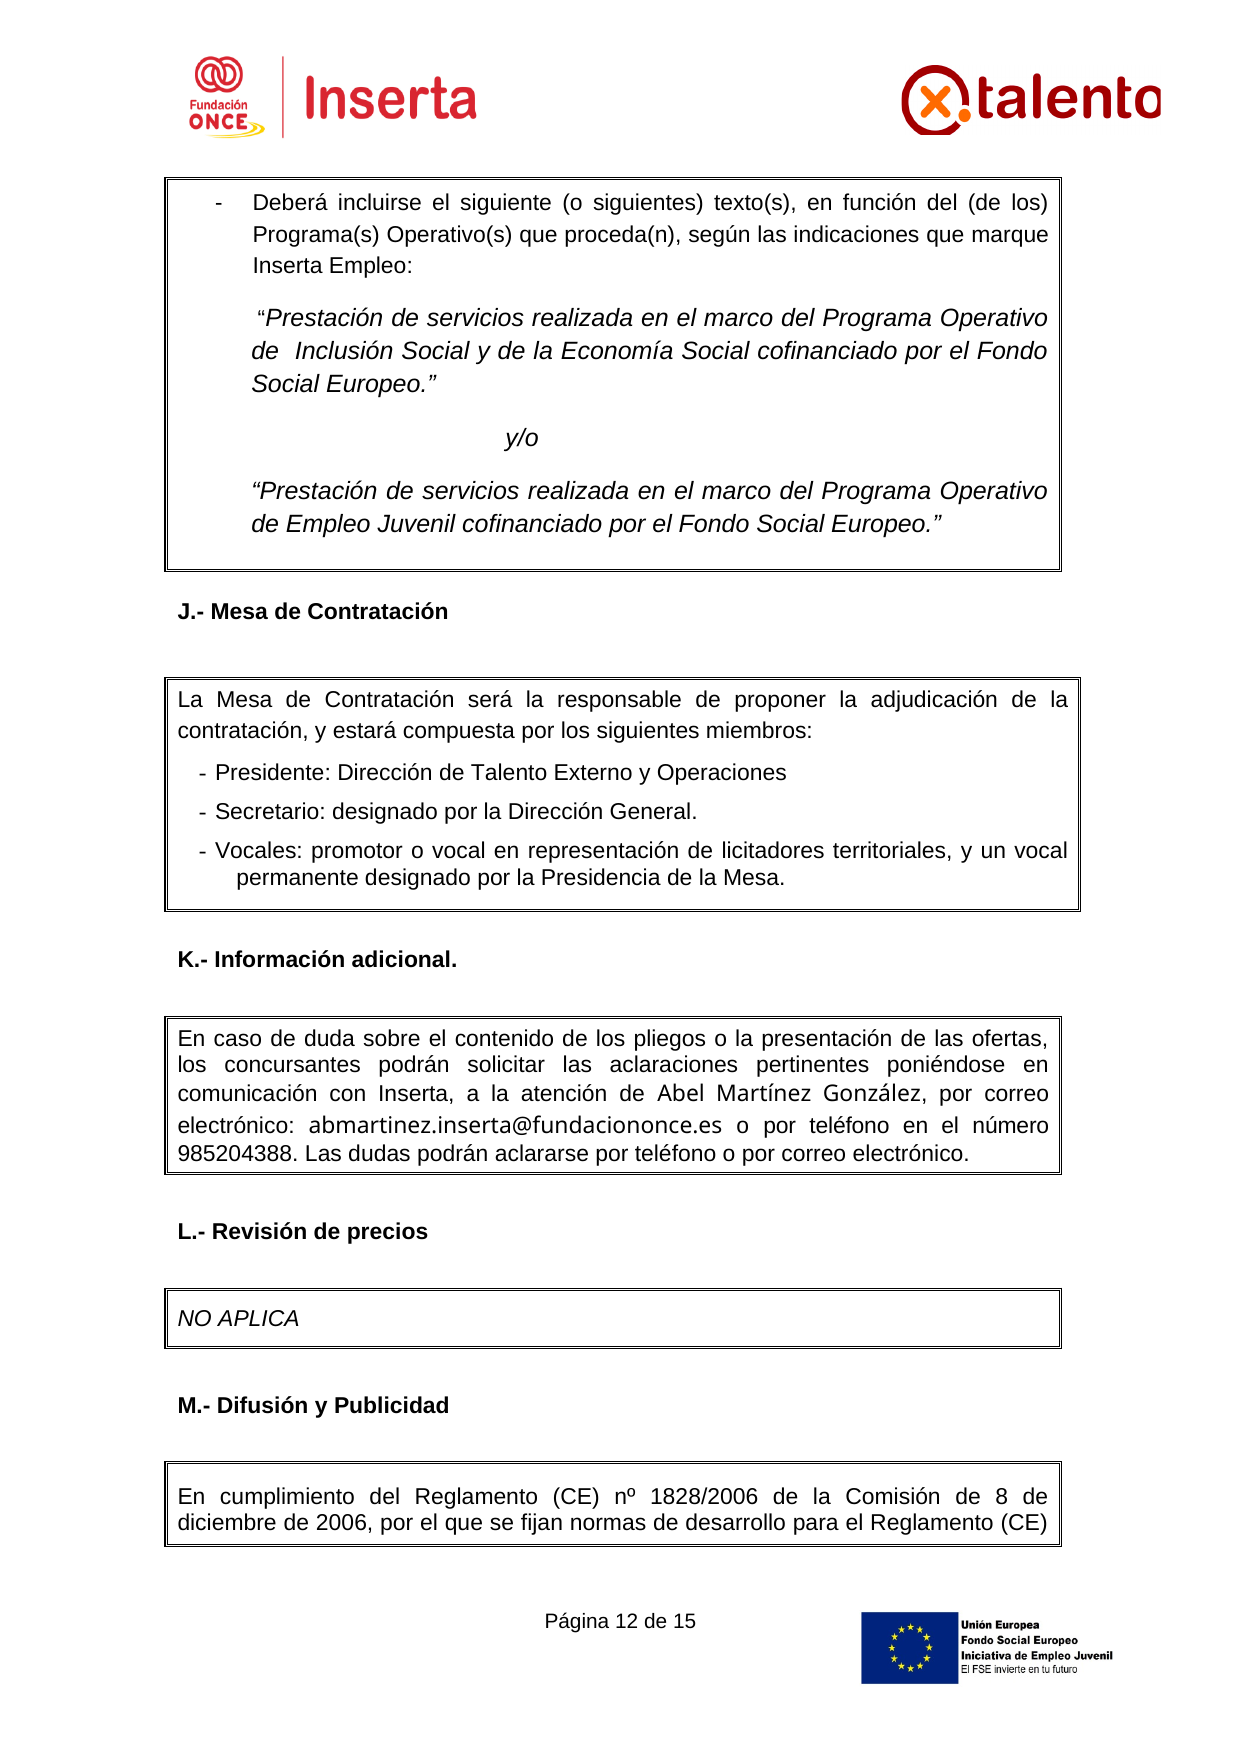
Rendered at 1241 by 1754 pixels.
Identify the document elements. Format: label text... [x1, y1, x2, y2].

table_header La Mesa de Contratación será la responsable de proponer la adjudicación de la contratación, y estará compuesta por los siguientes miembros: Presidente: Dirección de Talento Externo y Operaciones Secretario: designado por la Dirección General. Vocales: promotor o vocal en representación de licitadores territoriales, y un vocal permanente designado por la Presidencia de la Mesa. [168, 680, 1078, 908]
table_header En caso de duda sobre el contenido de los pliegos o la presentación de las ofertas, los concursantes podrán solicitar las aclaraciones pertinentes poniéndose en comunicación con Inserta, a la atención de Abel Martínez González, por correo electrónico: abmartinez.inserta@fundaciononce.es o por teléfono en el número 985204388. Las dudas podrán aclararse por teléfono o por correo electrónico. [168, 1019, 1059, 1172]
picture [901, 65, 1161, 135]
text K.- Información adicional. [177, 946, 1063, 973]
picture [859, 1610, 1115, 1687]
text L.- Revisión de precios [177, 1218, 1063, 1245]
text J.- Mesa de Contratación [177, 598, 1063, 624]
text M.- Difusión y Publicidad [177, 1392, 1063, 1418]
picture [181, 46, 483, 144]
table_header NO APLICA [168, 1291, 1059, 1346]
